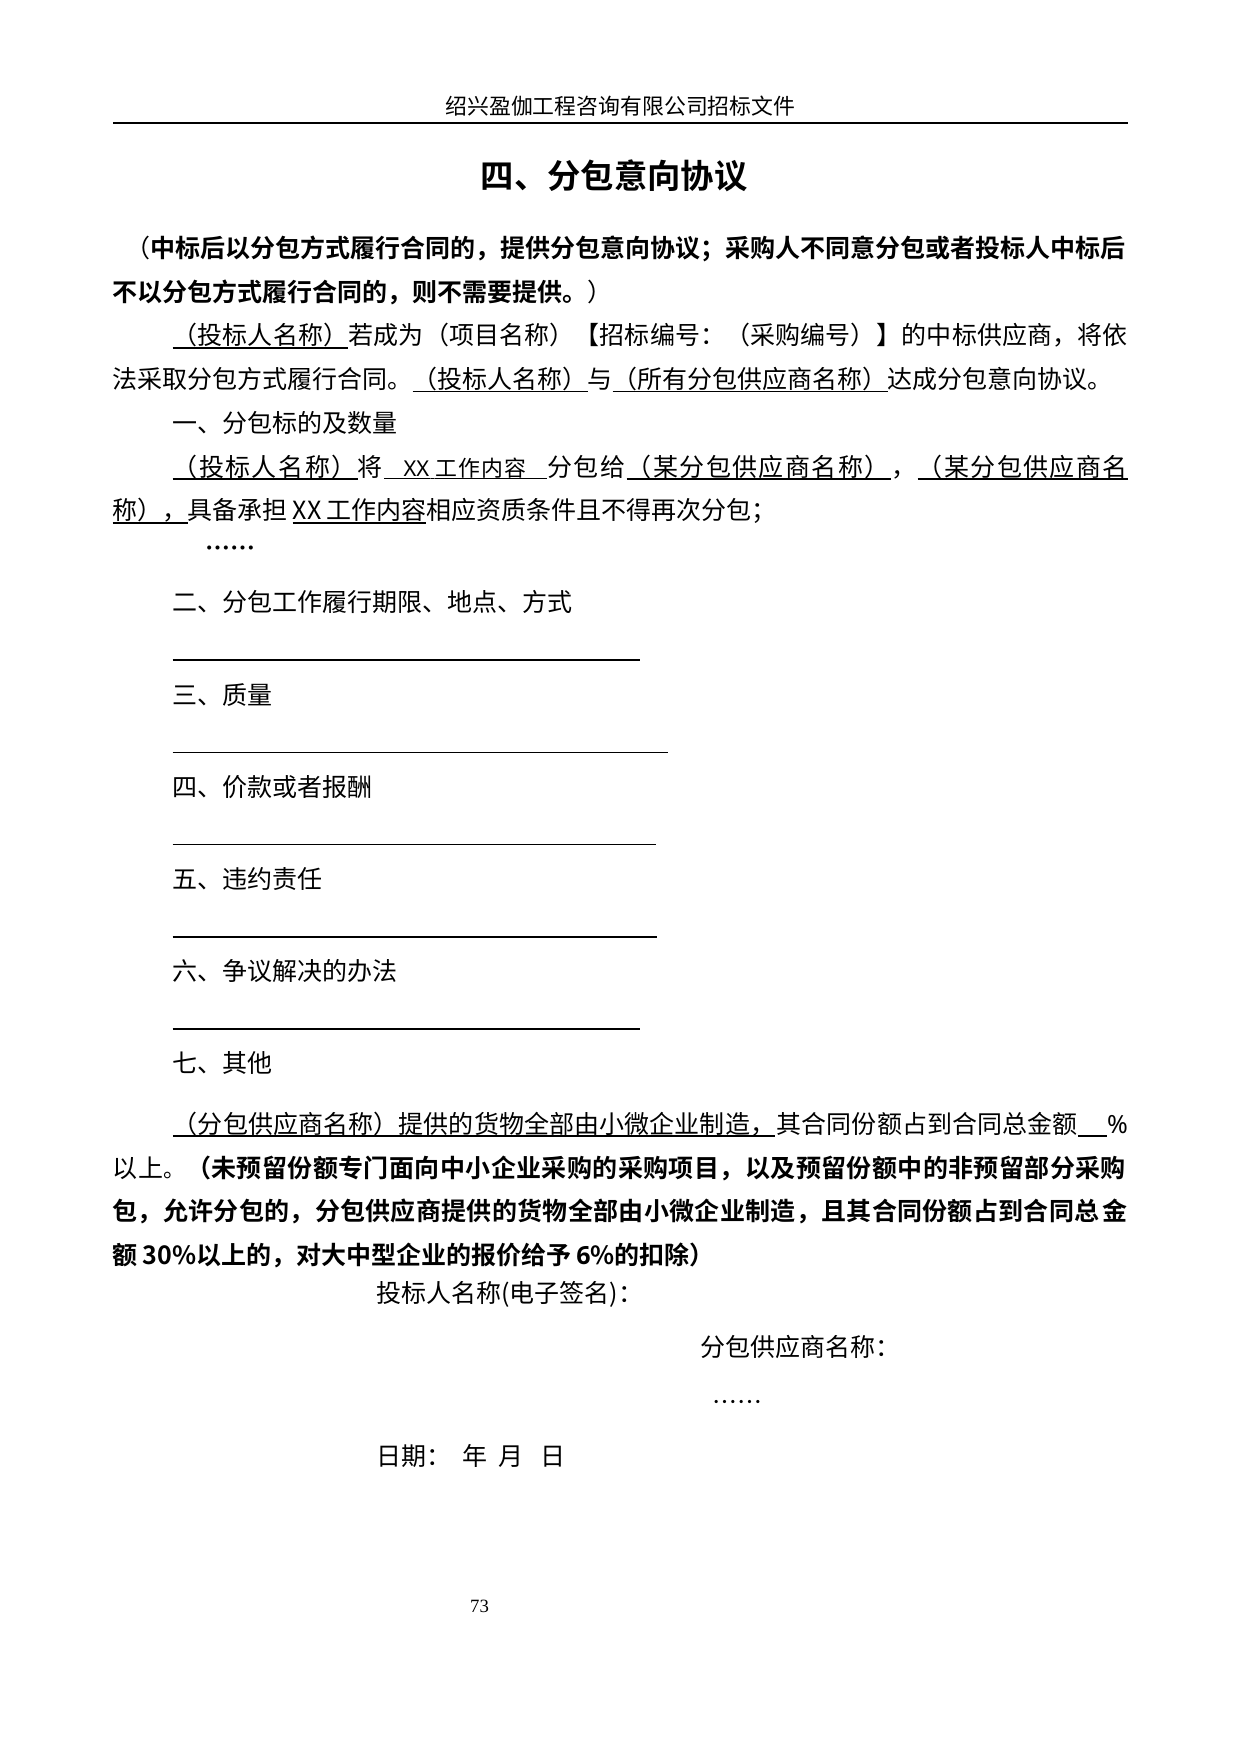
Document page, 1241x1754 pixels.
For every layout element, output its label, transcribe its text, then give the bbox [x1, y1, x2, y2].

text （投标人名称）若成为（项目名称）【招标编号：（采购编号）】的中标供应商，将依法采取分包方式履行合同。（投标人名称）与（所有分包供应商名称）达成分包意向协议。 [112, 310, 1128, 397]
text 四、分包意向协议 [112, 150, 1078, 198]
text 二、分包工作履行期限、地点、方式 [112, 583, 1128, 619]
text （中标后以分包方式履行合同的，提供分包意向协议；采购人不同意分包或者投标人中标后不以分包方式履行合同的，则不需要提供。） [112, 222, 1128, 310]
text …… [112, 1382, 1128, 1418]
subtitle …… [182, 528, 1128, 565]
text 投标人名称(电子签名)： [112, 1273, 1128, 1309]
text 分包供应商名称： [112, 1328, 1128, 1364]
text 五、违约责任 [172, 859, 1128, 896]
text 三、质量 [112, 675, 1128, 711]
text 四、价款或者报酬 [112, 767, 1128, 803]
text 七、其他 [112, 1044, 1128, 1080]
text （分包供应商名称）提供的货物全部由小微企业制造，其合同份额占到合同总金额 %以上。（未预留份额专门面向中小企业采购的采购项目，以及预留份额中的非预留部分采购包，允许分包的，分包供应商提供的货物全部由小微企业制造，且其合同份额占到合同总金额30%以上的，对大中型企业的报价给予6%的扣除） [112, 1098, 1128, 1273]
text 一、分包标的及数量 [112, 397, 1128, 441]
text （投标人名称）将 XX工作内容 分包给（某分包供应商名称），（某分包供应商名称），具备承担XX工作内容相应资质条件且不得再次分包； [112, 441, 1128, 528]
text 日期： 年 月 日 [112, 1436, 1128, 1473]
text 六、争议解决的办法 [112, 952, 1128, 988]
